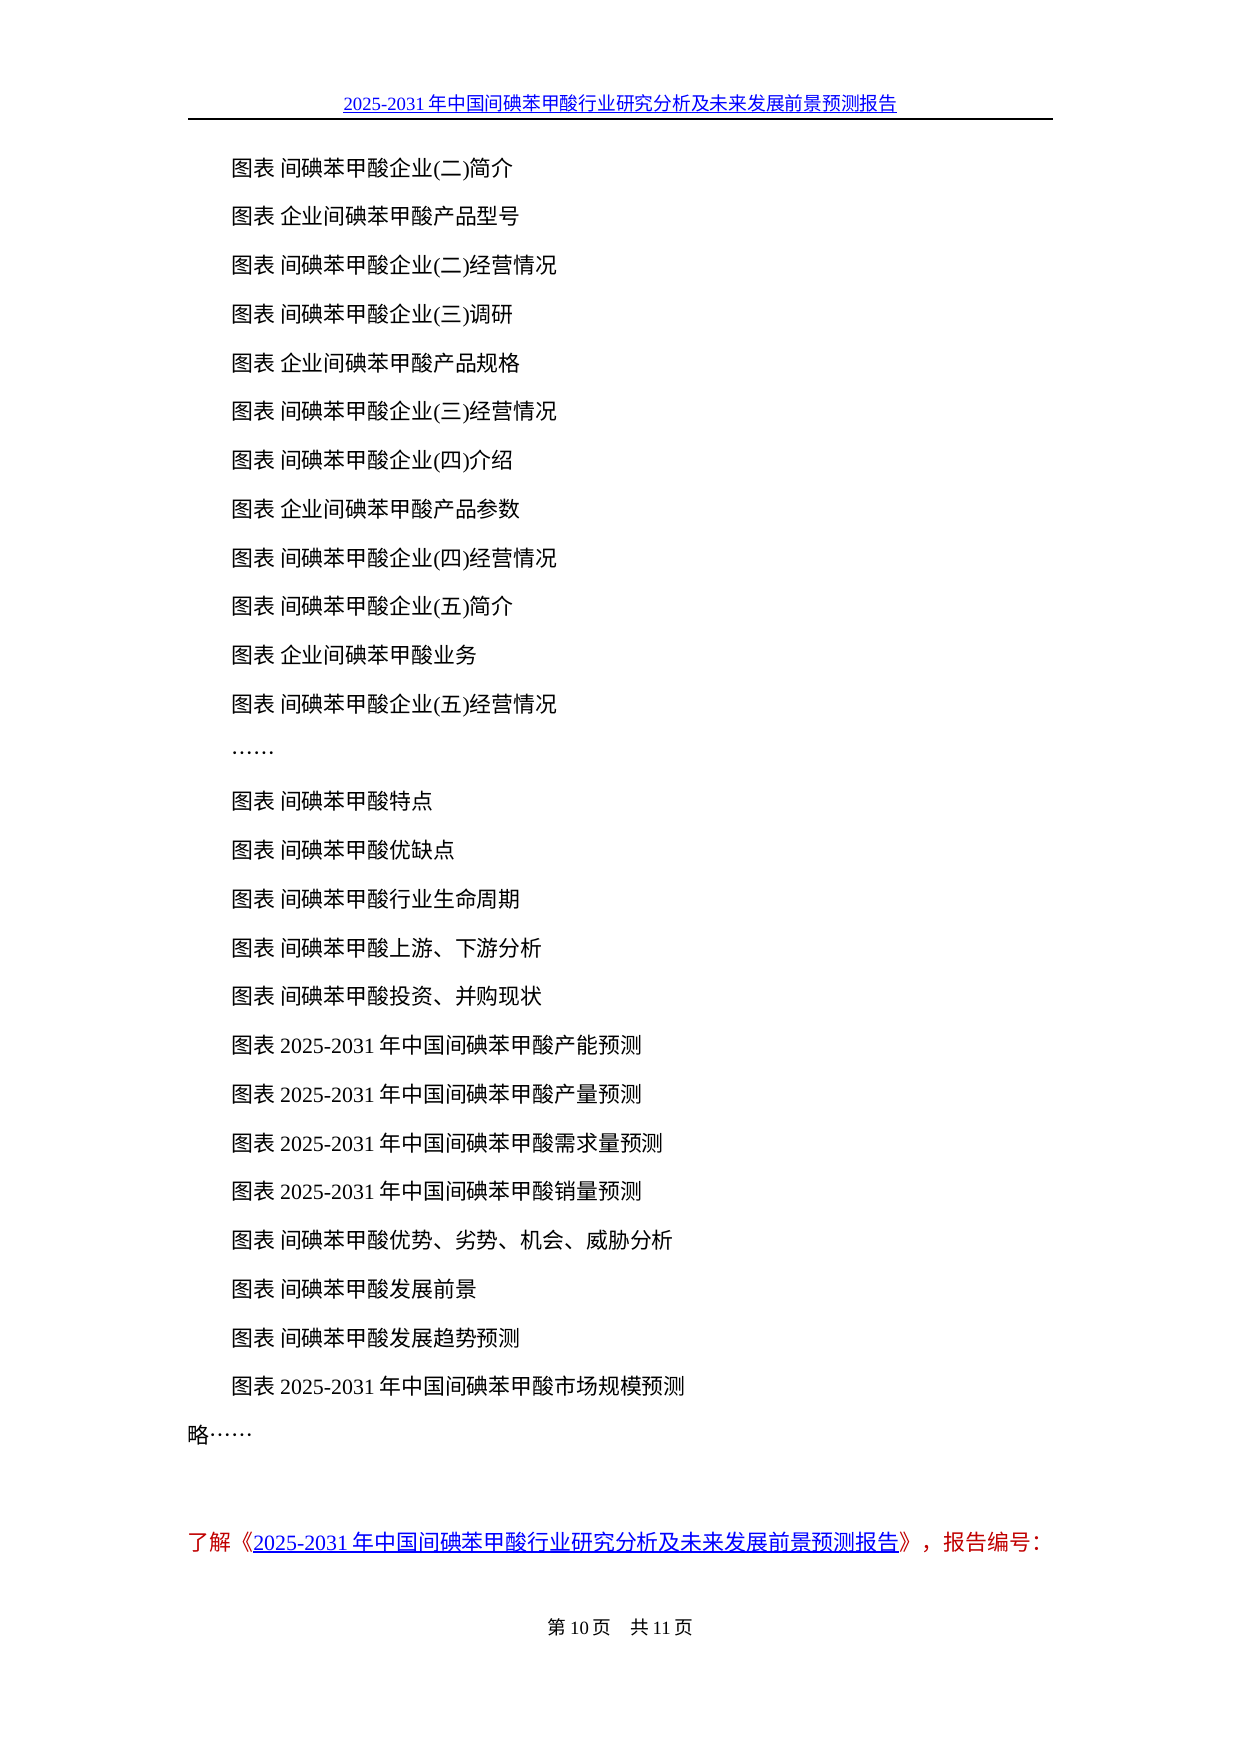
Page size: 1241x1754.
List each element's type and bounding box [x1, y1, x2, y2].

text [187, 150, 1053, 1450]
text [187, 1524, 1053, 1557]
